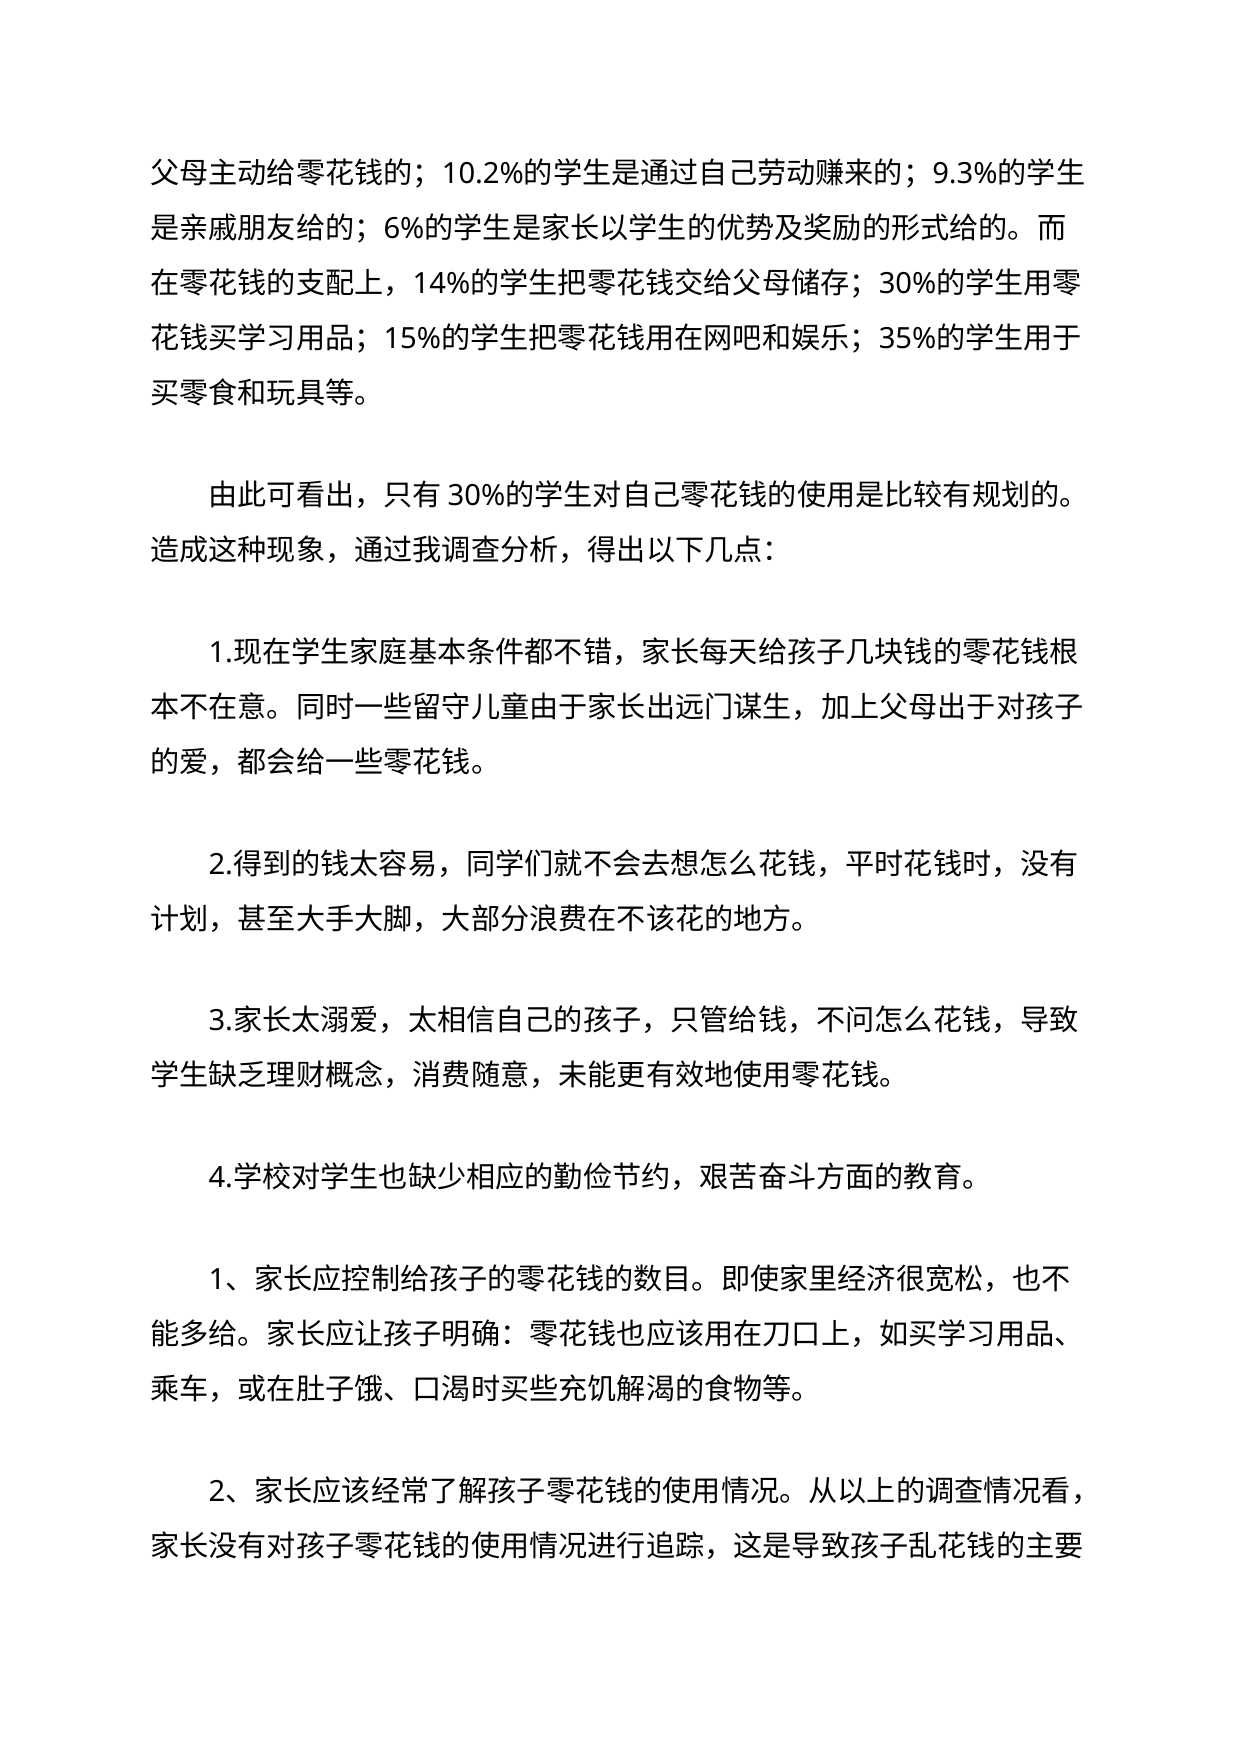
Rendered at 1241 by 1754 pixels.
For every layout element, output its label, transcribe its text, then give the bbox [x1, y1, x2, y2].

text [150, 1467, 1090, 1565]
text 2.得到的钱太容易，同学们就不会去想怎么花钱，平时花钱时，没有计划，甚至大手大脚，大部分浪费在不该花的地方。 [150, 840, 1090, 937]
text 3.家长太溺爱，太相信自己的孩子，只管给钱，不问怎么花钱，导致学生缺乏理财概念，消费随意，未能更有效地使用零花钱。 [150, 997, 1090, 1094]
text 1、家长应控制给孩子的零花钱的数目。即使家里经济很宽松，也不能多给。家长应让孩子明确：零花钱也应该用在刀口上，如买学习用品、乘车，或在肚子饿、口渴时买些充饥解渴的食物等。 [150, 1256, 1090, 1408]
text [150, 150, 1090, 412]
text 4.学校对学生也缺少相应的勤俭节约，艰苦奋斗方面的教育。 [150, 1154, 1090, 1196]
text 1.现在学生家庭基本条件都不错，家长每天给孩子几块钱的零花钱根本不在意。同时一些留守儿童由于家长出远门谋生，加上父母出于对孩子的爱，都会给一些零花钱。 [150, 628, 1090, 781]
text 由此可看出，只有30%的学生对自己零花钱的使用是比较有规划的。造成这种现象，通过我调查分析，得出以下几点： [150, 472, 1090, 569]
